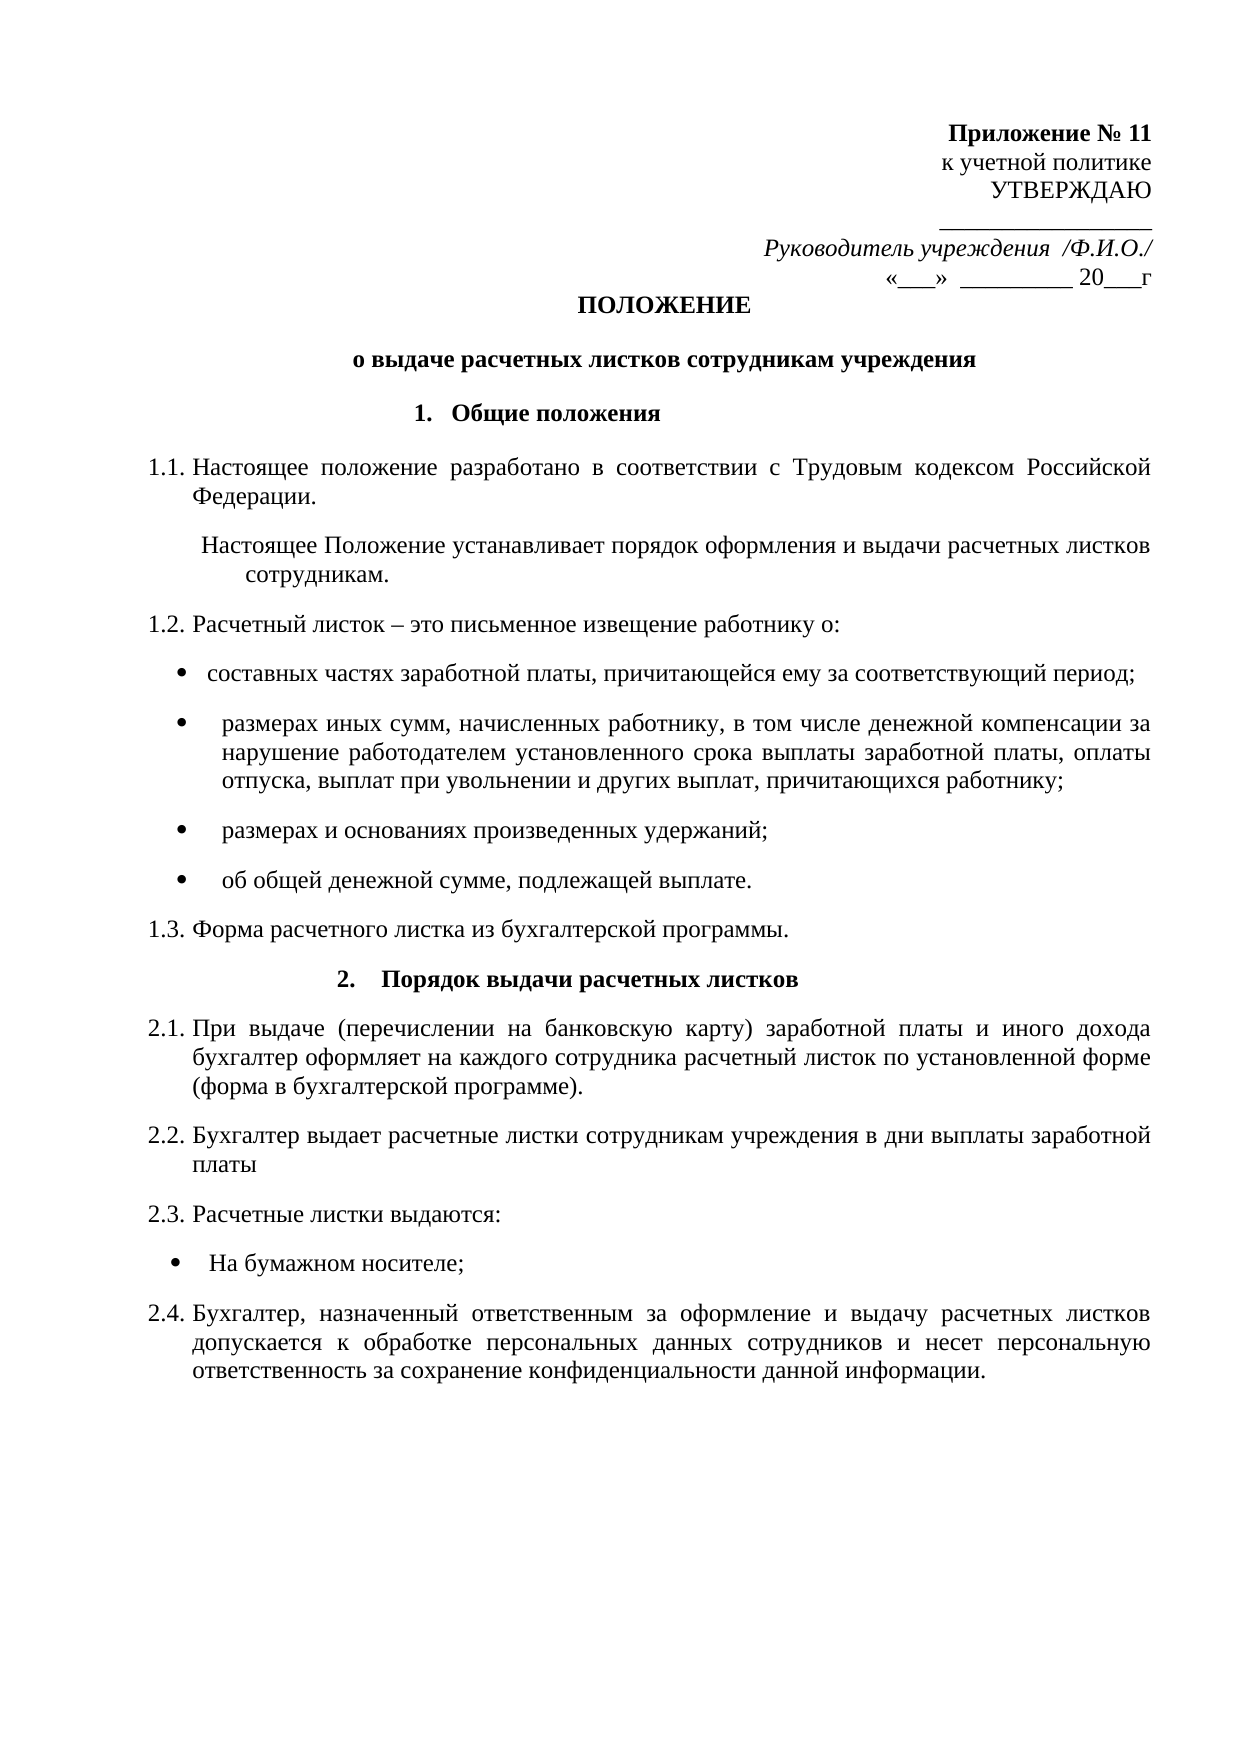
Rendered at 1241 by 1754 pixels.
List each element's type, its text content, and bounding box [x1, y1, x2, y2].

list размерах иных сумм, начисленных работнику, в том числе денежной компенсации за нарушение работодателем установленного срока выплаты заработной платы, оплаты отпуска, выплат при увольнении и других выплат, причитающихся работнику; [177, 708, 1152, 794]
text «___» _________ 20___г [177, 262, 1152, 291]
list составных частях заработной платы, причитающейся ему за соответствующий период; [177, 658, 1152, 687]
text к учетной политике [177, 147, 1152, 176]
list Бухгалтер, назначенный ответственным за оформление и выдачу расчетных листков допускается к обработке персональных данных сотрудников и несет персональную ответственность за сохранение конфиденциальности данной информации. [148, 1298, 1152, 1384]
text _________________ [177, 204, 1152, 233]
list Настоящее положение разработано в соответствии с Трудовым кодексом Российской Федерации. [148, 452, 1152, 510]
list размерах и основаниях произведенных удержаний; [177, 815, 1152, 844]
list Форма расчетного листка из бухгалтерской программы. [148, 914, 1152, 943]
list об общей денежной сумме, подлежащей выплате. [177, 865, 1152, 893]
list Порядок выдачи расчетных листков [337, 964, 1152, 993]
text Приложение № 11 [177, 118, 1152, 147]
text о выдаче расчетных листков сотрудникам учреждения [177, 344, 1152, 373]
text ПОЛОЖЕНИЕ [177, 291, 1152, 319]
text Руководитель учреждения /Ф.И.О./ [177, 233, 1152, 262]
list При выдаче (перечислении на банковскую карту) заработной платы и иного дохода бухгалтер оформляет на каждого сотрудника расчетный листок по установленной форме (форма в бухгалтерской программе). [148, 1013, 1152, 1100]
list Расчетный листок – это письменное извещение работнику о: [148, 609, 1152, 638]
list Расчетные листки выдаются: [148, 1199, 1152, 1228]
text УТВЕРЖДАЮ [177, 176, 1152, 204]
list Общие положения [413, 398, 1152, 427]
text Настоящее Положение устанавливает порядок оформления и выдачи расчетных листков сотрудникам. [201, 531, 1152, 588]
list Бухгалтер выдает расчетные листки сотрудникам учреждения в дни выплаты заработной платы [148, 1121, 1152, 1178]
list На бумажном носителе; [171, 1248, 1152, 1277]
